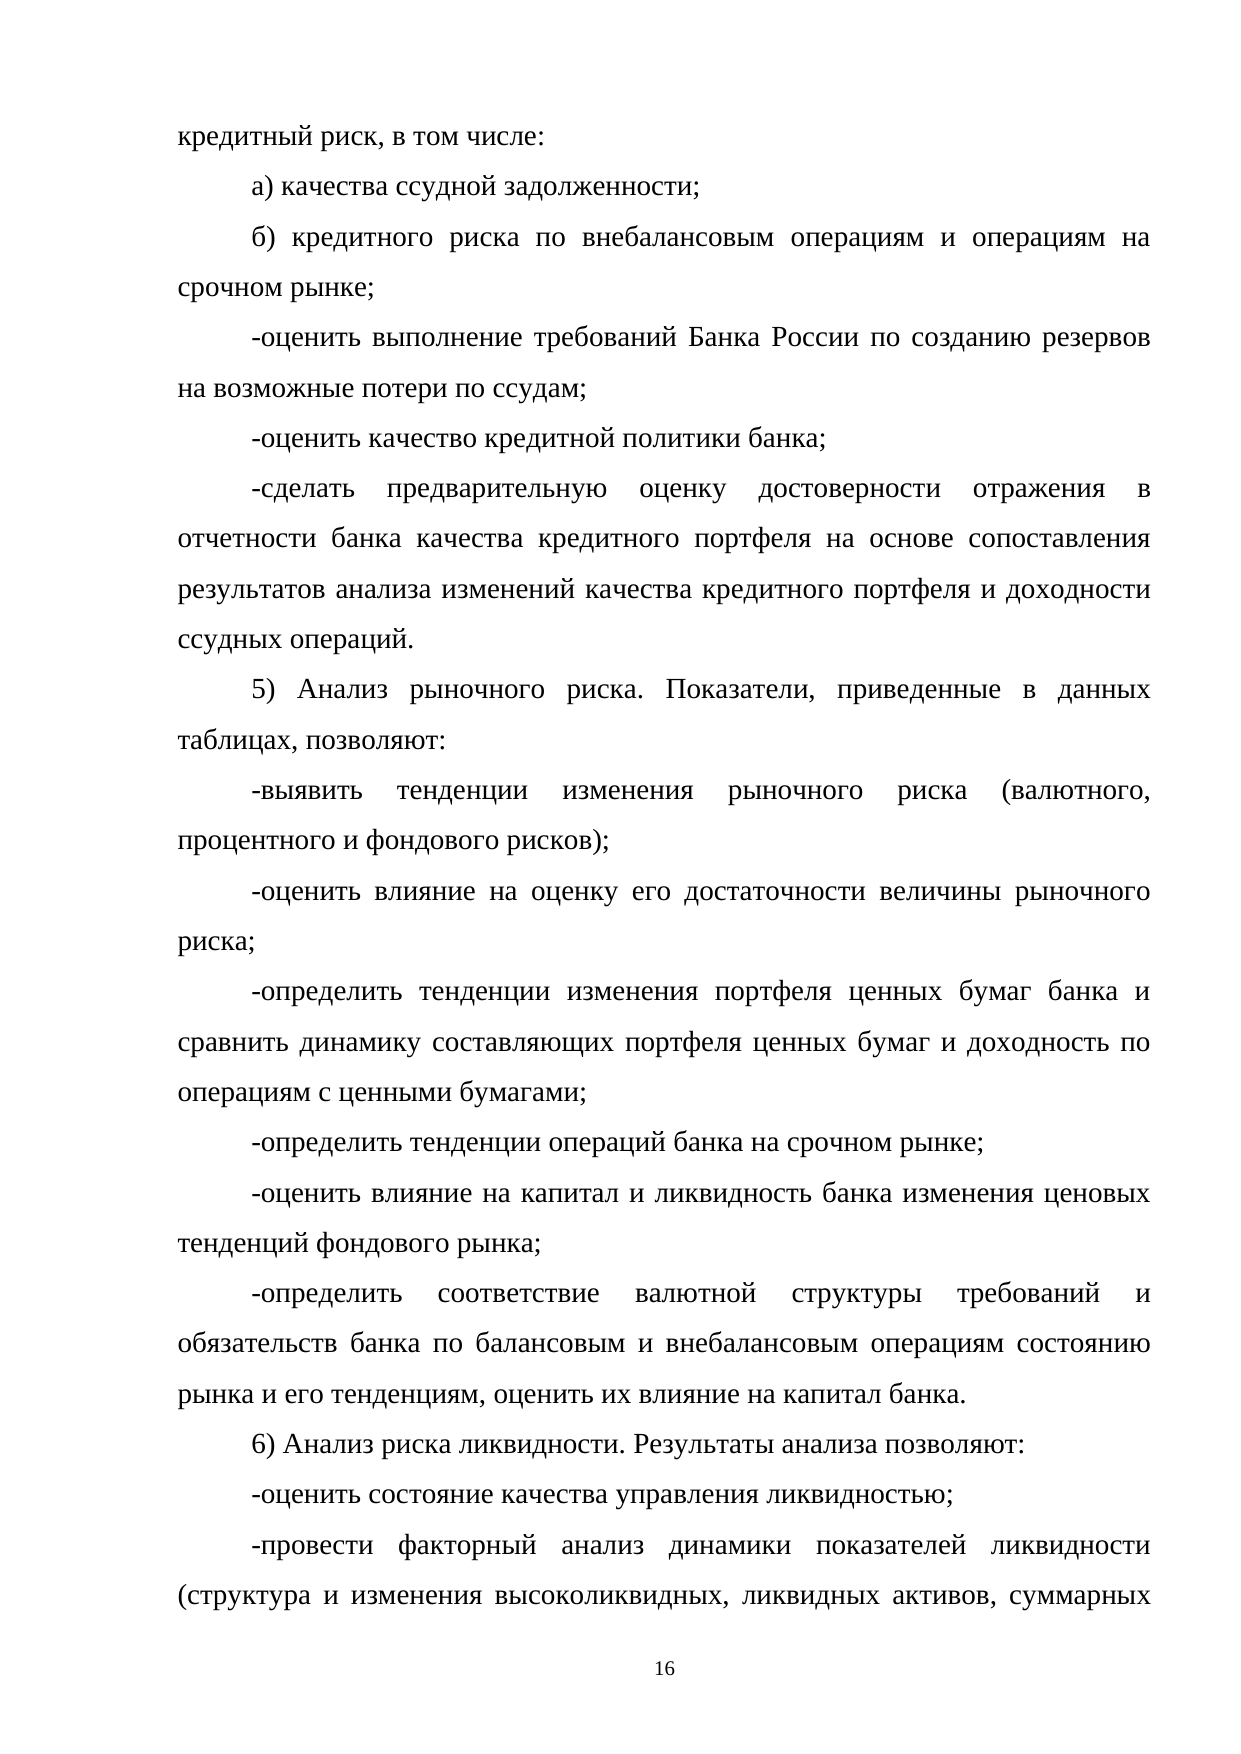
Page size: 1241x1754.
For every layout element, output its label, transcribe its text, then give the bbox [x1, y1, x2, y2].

text -определить тенденции операций банка на срочном рынке; [177, 1124, 1152, 1158]
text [177, 1527, 1152, 1611]
text -оценить состояние качества управления ликвидностью; [177, 1477, 1152, 1510]
text -выявить тенденции изменения рыночного риска (валютного, процентного и фондового рисков); [177, 772, 1152, 856]
text -определить тенденции изменения портфеля ценных бумаг банка и сравнить динамику составляющих портфеля ценных бумаг и доходность по операциям с ценными бумагами; [177, 973, 1152, 1108]
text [177, 118, 1152, 152]
text -оценить влияние на капитал и ликвидность банка изменения ценовых тенденций фондового рынка; [177, 1175, 1152, 1258]
text 5) Анализ рыночного риска. Показатели, приведенные в данных таблицах, позволяют: [177, 672, 1152, 755]
text -оценить влияние на оценку его достаточности величины рыночного риска; [177, 873, 1152, 957]
text 6) Анализ риска ликвидности. Результаты анализа позволяют: [177, 1426, 1152, 1460]
text б) кредитного риска по внебалансовым операциям и операциям на срочном рынке; [177, 219, 1152, 303]
text -оценить качество кредитной политики банка; [177, 420, 1152, 453]
text -оценить выполнение требований Банка России по созданию резервов на возможные потери по ссудам; [177, 319, 1152, 403]
text -сделать предварительную оценку достоверности отражения в отчетности банка качества кредитного портфеля на основе сопоставления результатов анализа изменений качества кредитного портфеля и доходности ссудных операций. [177, 470, 1152, 655]
text а) качества ссудной задолженности; [177, 168, 1152, 202]
text -определить соответствие валютной структуры требований и обязательств банка по балансовым и внебалансовым операциям состоянию рынка и его тенденциям, оценить их влияние на капитал банка. [177, 1275, 1152, 1409]
